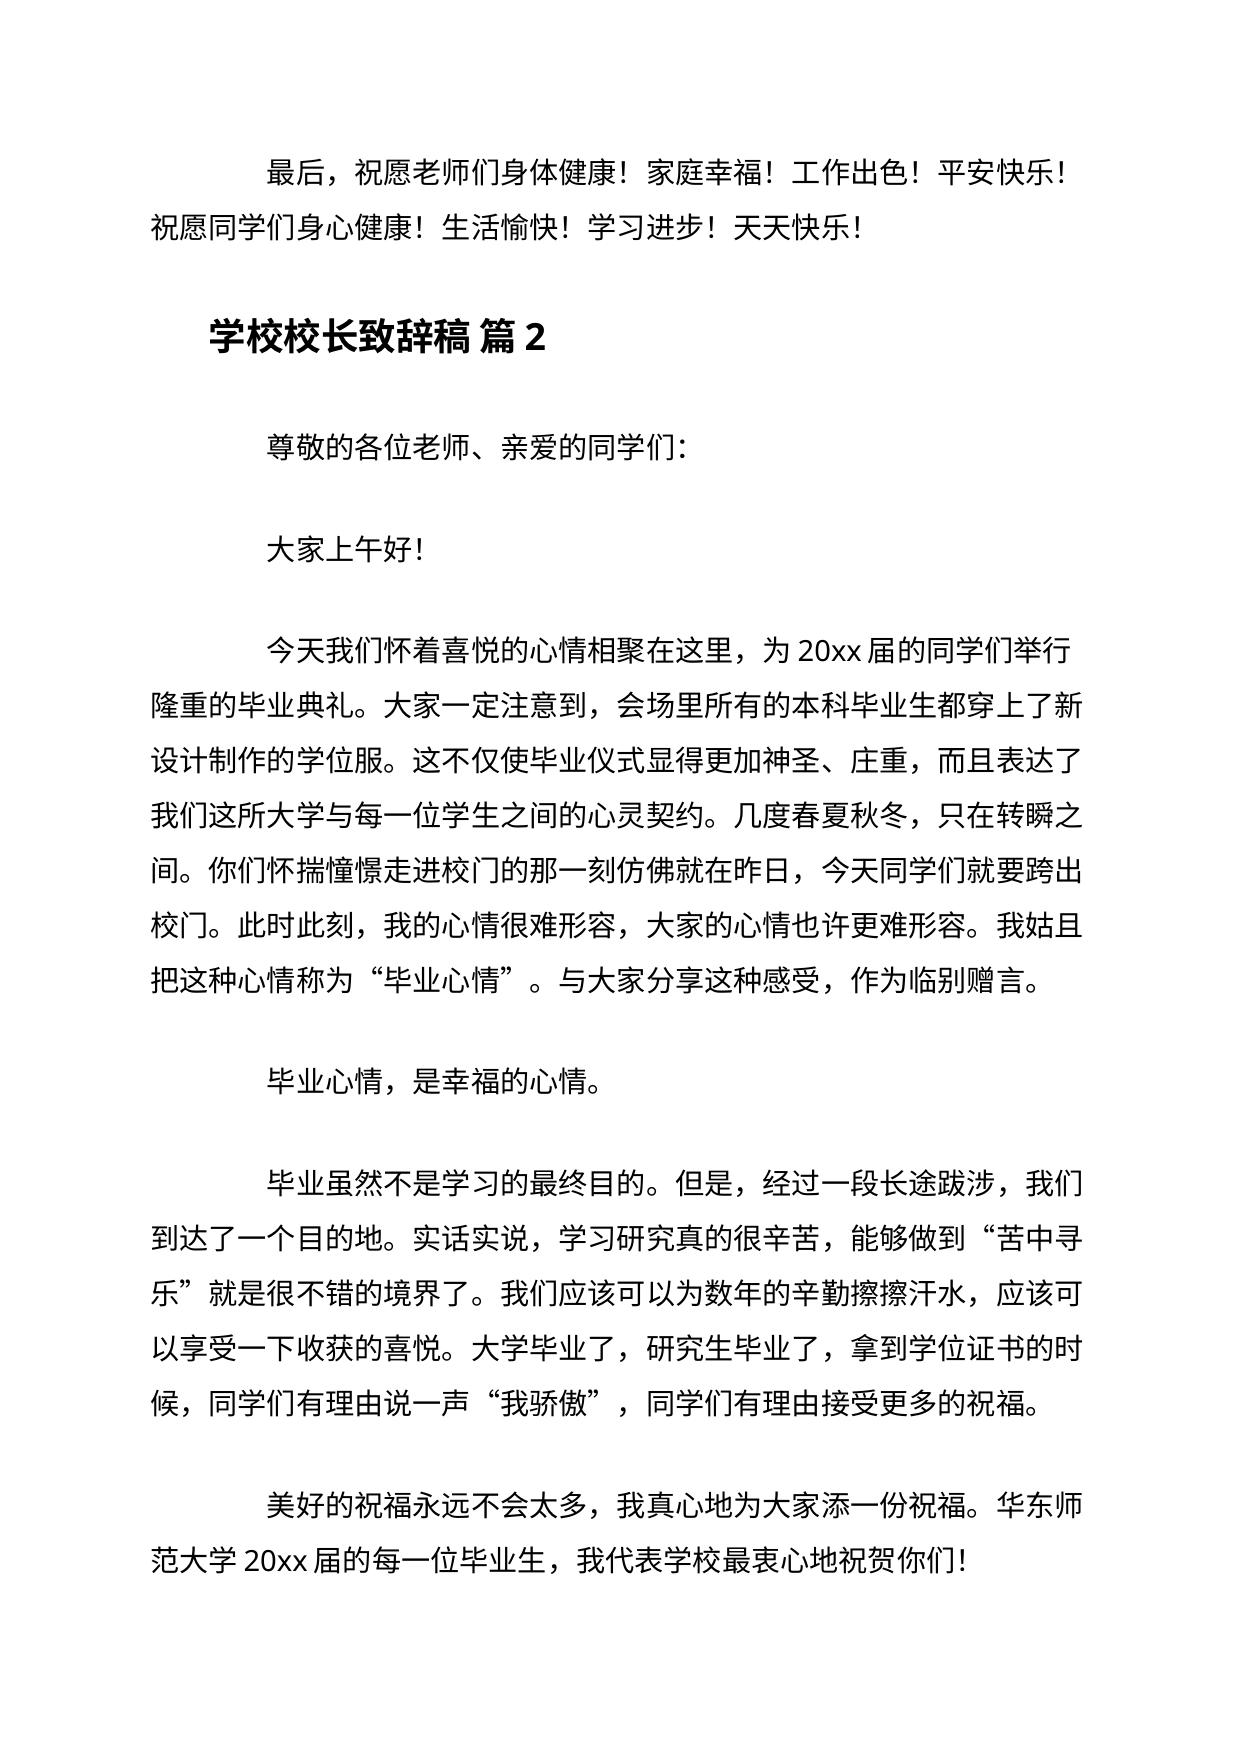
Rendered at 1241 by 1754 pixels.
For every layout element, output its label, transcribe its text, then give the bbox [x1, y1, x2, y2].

text 大家上午好！ [150, 526, 1090, 568]
text 今天我们怀着喜悦的心情相聚在这里，为20xx届的同学们举行隆重的毕业典礼。大家一定注意到，会场里所有的本科毕业生都穿上了新设计制作的学位服。这不仅使毕业仪式显得更加神圣、庄重，而且表达了我们这所大学与每一位学生之间的心灵契约。几度春夏秋冬，只在转瞬之间。你们怀揣憧憬走进校门的那一刻仿佛就在昨日，今天同学们就要跨出校门。此时此刻，我的心情很难形容，大家的心情也许更难形容。我姑且把这种心情称为“毕业心情”。与大家分享这种感受，作为临别赠言。 [150, 628, 1090, 999]
text 美好的祝福永远不会太多，我真心地为大家添一份祝福。华东师范大学20xx届的每一位毕业生，我代表学校最衷心地祝贺你们！ [150, 1482, 1090, 1579]
text 尊敬的各位老师、亲爱的同学们： [150, 424, 1090, 467]
text 最后，祝愿老师们身体健康！家庭幸福！工作出色！平安快乐！祝愿同学们身心健康！生活愉快！学习进步！天天快乐！ [150, 150, 1090, 247]
text 学校校长致辞稿 篇2 [150, 307, 1090, 361]
text 毕业心情，是幸福的心情。 [150, 1059, 1090, 1101]
text 毕业虽然不是学习的最终目的。但是，经过一段长途跋涉，我们到达了一个目的地。实话实说，学习研究真的很辛苦，能够做到“苦中寻乐”就是很不错的境界了。我们应该可以为数年的辛勤擦擦汗水，应该可以享受一下收获的喜悦。大学毕业了，研究生毕业了，拿到学位证书的时候，同学们有理由说一声“我骄傲”，同学们有理由接受更多的祝福。 [150, 1161, 1090, 1423]
